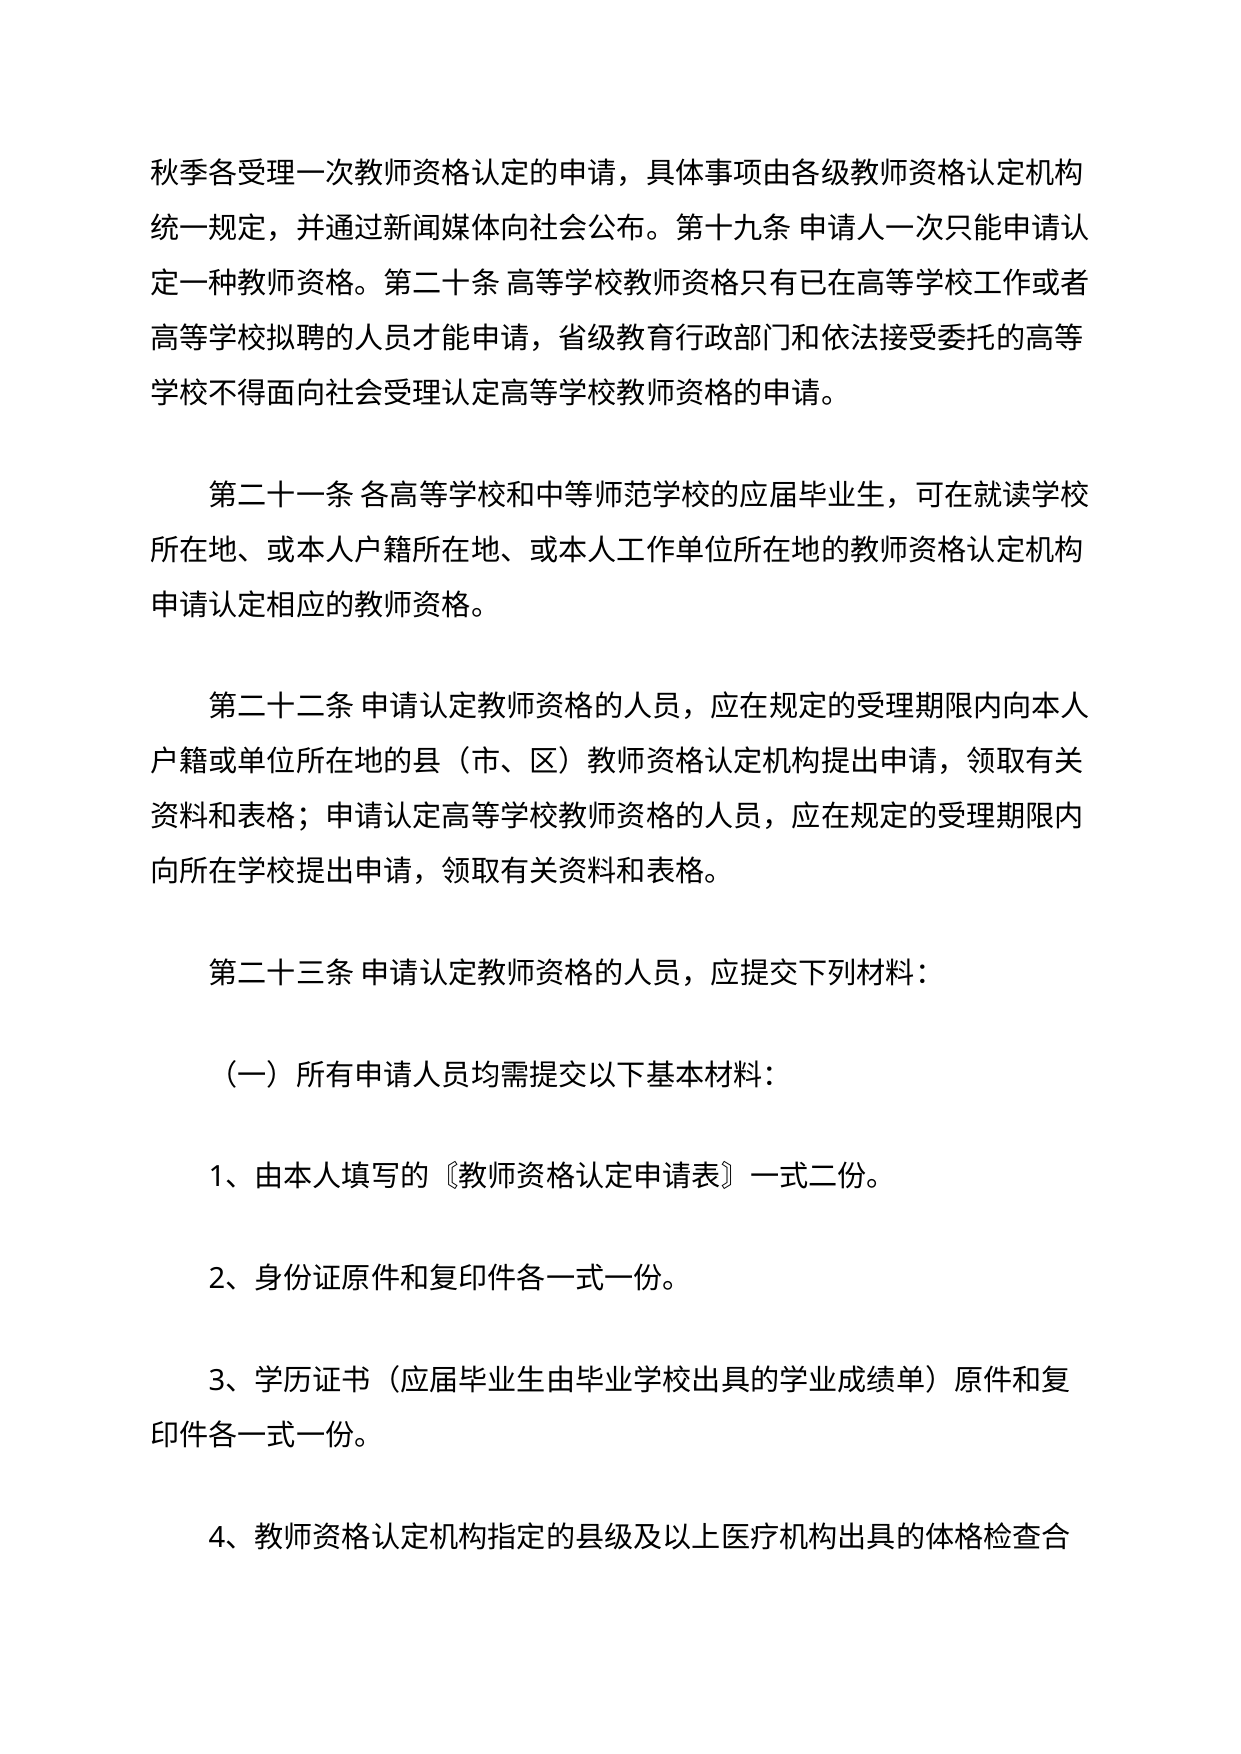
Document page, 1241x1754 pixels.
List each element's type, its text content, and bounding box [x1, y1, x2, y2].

text 第二十三条 申请认定教师资格的人员，应提交下列材料： [150, 949, 1090, 992]
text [150, 150, 1090, 412]
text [150, 1514, 1090, 1556]
text 第二十一条 各高等学校和中等师范学校的应届毕业生，可在就读学校所在地、或本人户籍所在地、或本人工作单位所在地的教师资格认定机构申请认定相应的教师资格。 [150, 471, 1090, 623]
text 第二十二条 申请认定教师资格的人员，应在规定的受理期限内向本人户籍或单位所在地的县（市、区）教师资格认定机构提出申请，领取有关资料和表格；申请认定高等学校教师资格的人员，应在规定的受理期限内向所在学校提出申请，领取有关资料和表格。 [150, 683, 1090, 890]
text （一）所有申请人员均需提交以下基本材料： [150, 1051, 1090, 1093]
text 3、学历证书（应届毕业生由毕业学校出具的学业成绩单）原件和复印件各一式一份。 [150, 1357, 1090, 1454]
text 2、身份证原件和复印件各一式一份。 [150, 1255, 1090, 1297]
text 1、由本人填写的〘教师资格认定申请表〙一式二份。 [150, 1153, 1090, 1195]
